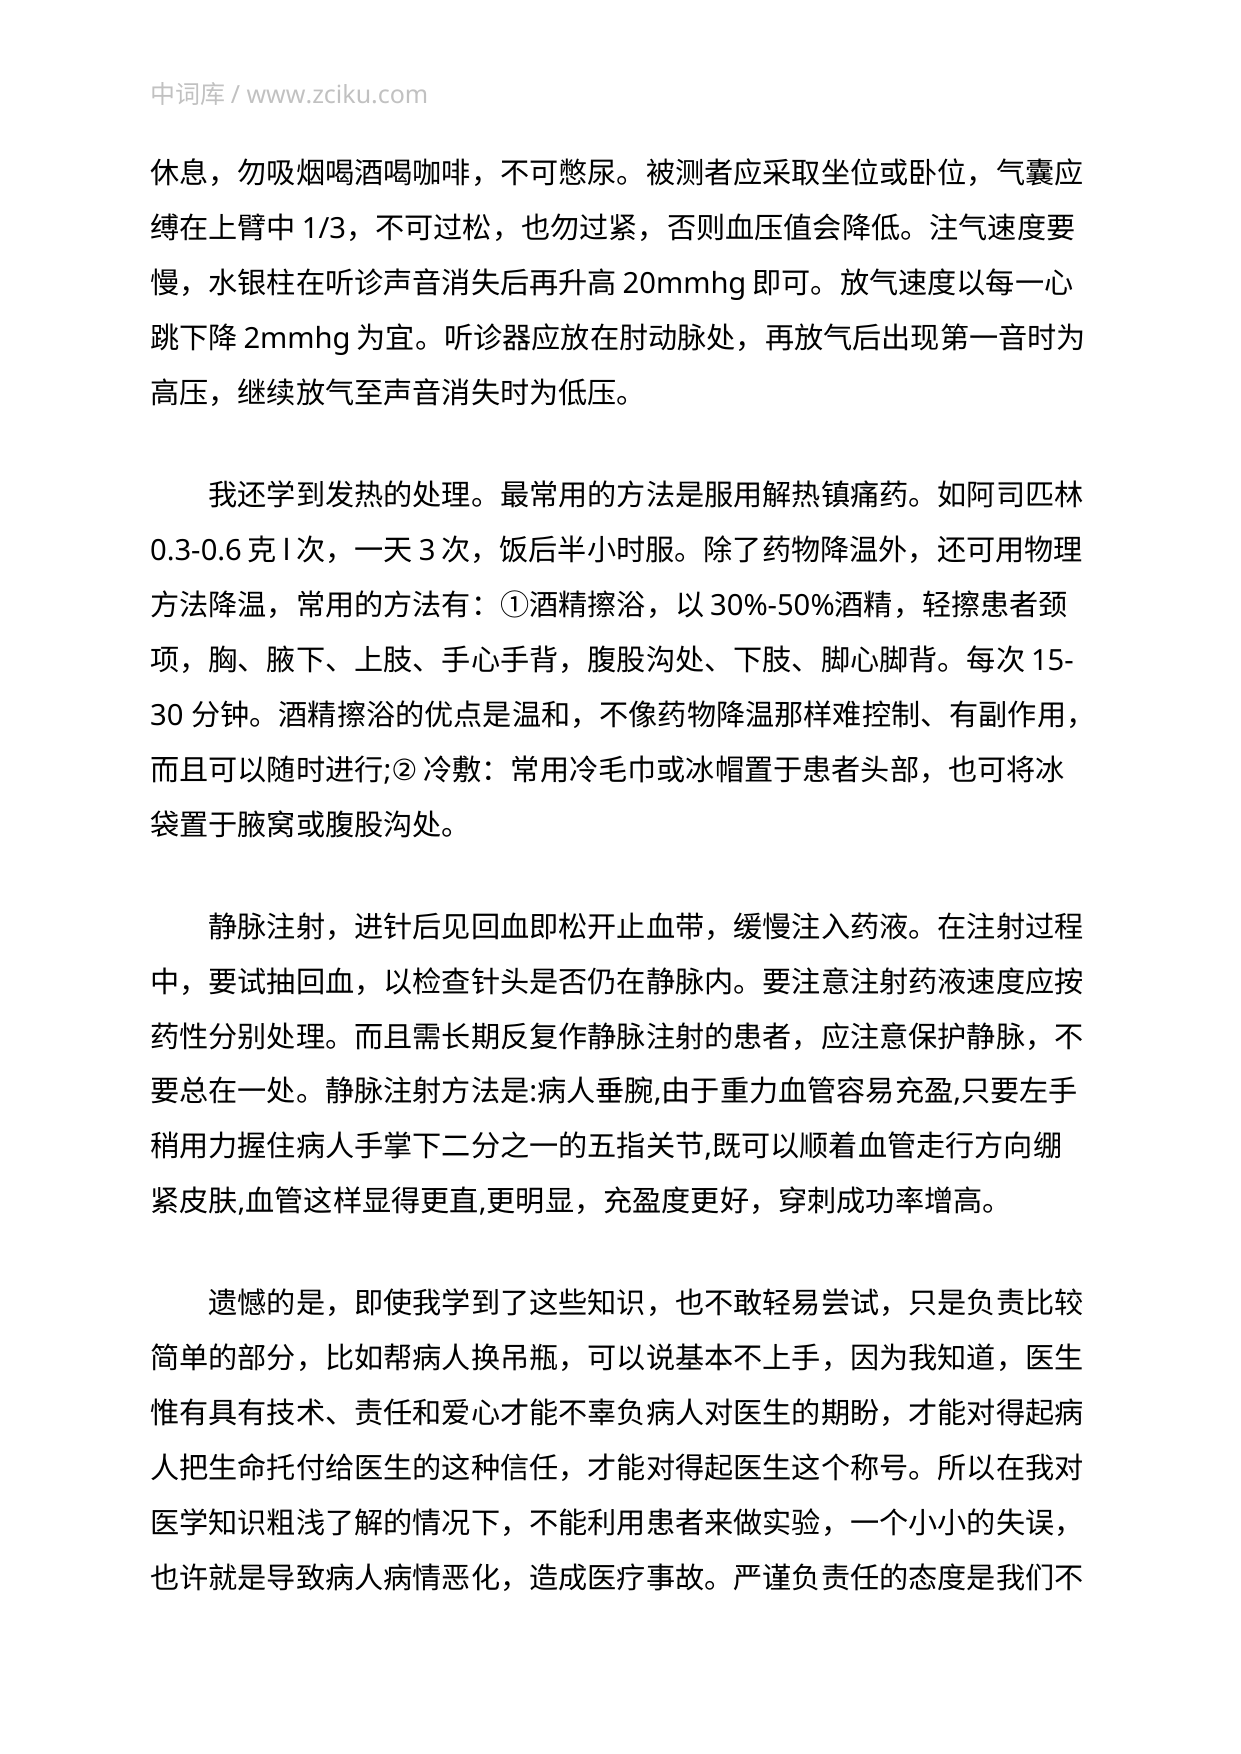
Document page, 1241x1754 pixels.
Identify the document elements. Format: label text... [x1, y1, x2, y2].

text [150, 150, 1090, 412]
text 静脉注射，进针后见回血即松开止血带，缓慢注入药液。在注射过程中，要试抽回血，以检查针头是否仍在静脉内。要注意注射药液速度应按药性分别处理。而且需长期反复作静脉注射的患者，应注意保护静脉，不要总在一处。静脉注射方法是:病人垂腕,由于重力血管容易充盈,只要左手稍用力握住病人手掌下二分之一的五指关节,既可以顺着血管走行方向绷紧皮肤,血管这样显得更直,更明显，充盈度更好，穿刺成功率增高。 [150, 903, 1090, 1220]
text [150, 1280, 1090, 1597]
text 我还学到发热的处理。最常用的方法是服用解热镇痛药。如阿司匹林0.3-0.6克l次，一天3次，饭后半小时服。除了药物降温外，还可用物理方法降温，常用的方法有：①酒精擦浴，以30%-50%酒精，轻擦患者颈项，胸、腋下、上肢、手心手背，腹股沟处、下肢、脚心脚背。每次15-30 分钟。酒精擦浴的优点是温和，不像药物降温那样难控制、有副作用，而且可以随时进行;②冷敷：常用冷毛巾或冰帽置于患者头部，也可将冰袋置于腋窝或腹股沟处。 [150, 472, 1090, 844]
